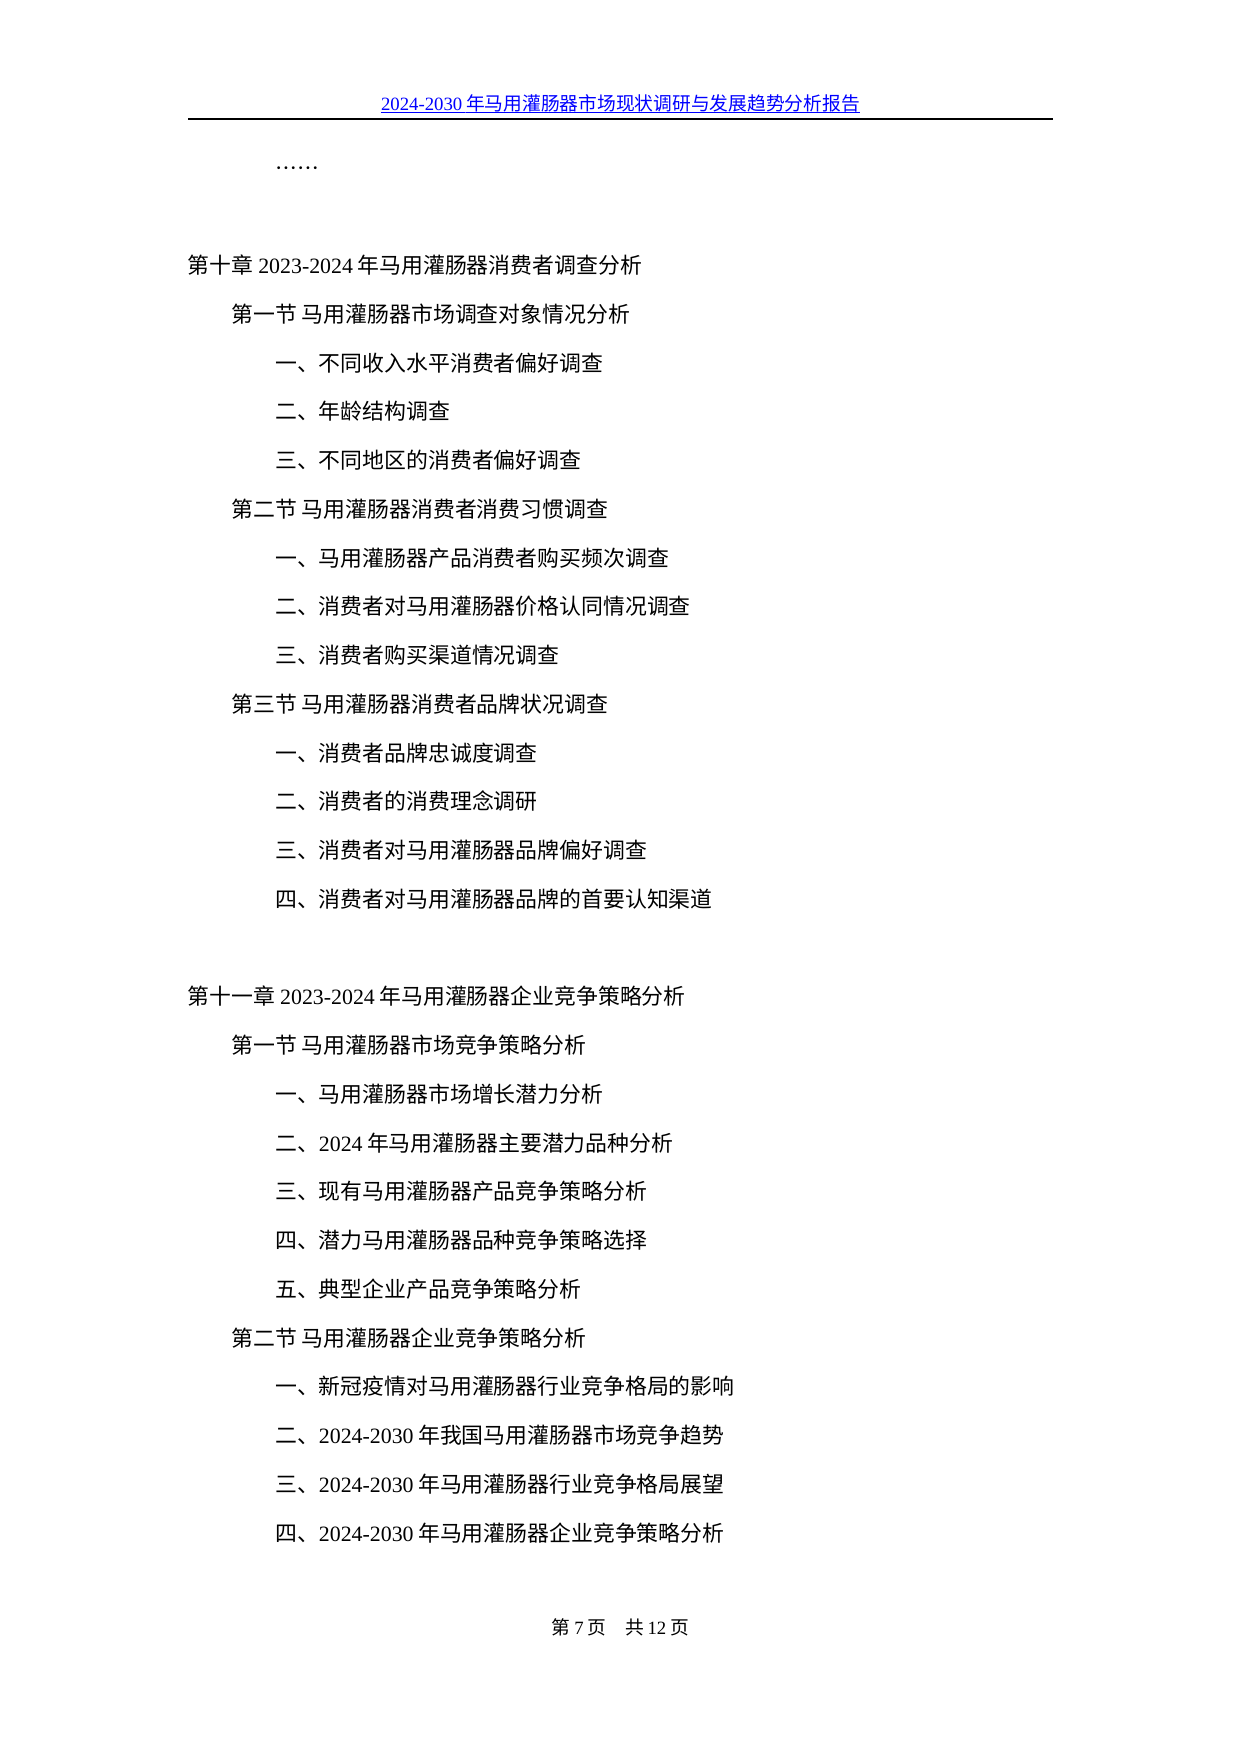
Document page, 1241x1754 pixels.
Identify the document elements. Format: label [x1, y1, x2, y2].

text [187, 150, 1053, 1548]
